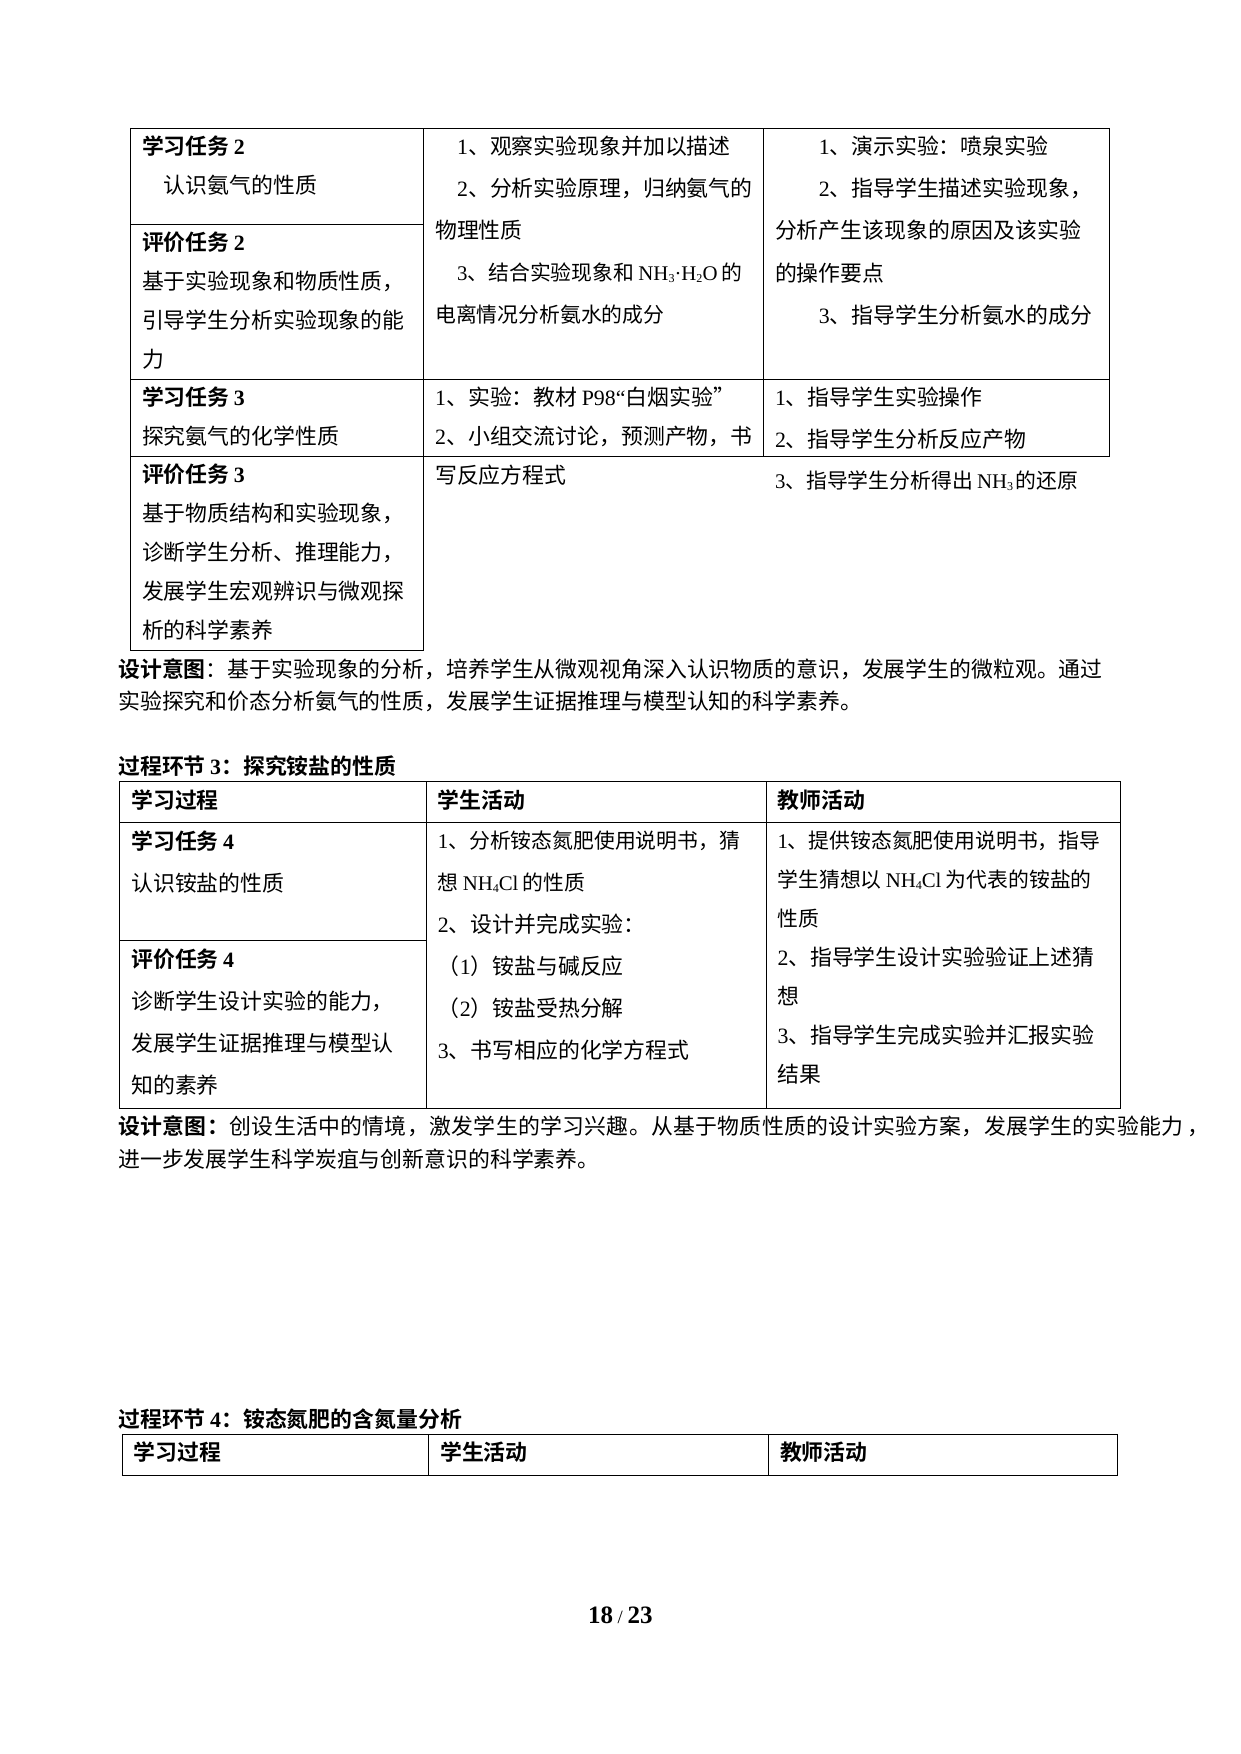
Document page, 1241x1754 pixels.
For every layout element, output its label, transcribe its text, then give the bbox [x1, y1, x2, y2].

table_cell 学习任务2 认识氨气的性质 [131, 129, 423, 223]
table_cell 1、分析铵态氮肥使用说明书，猜想NH4Cl的性质 2、设计并完成实验： （1）铵盐与碱反应 （2）铵盐受热分解 3、书写相应的化学方程式 [427, 823, 766, 1108]
table_cell 评价任务2 基于实验现象和物质性质，引导学生分析实验现象的能力 [131, 225, 423, 379]
table_cell 学习任务3 探究氨气的化学性质 [131, 380, 423, 456]
table_cell 评价任务4 诊断学生设计实验的能力，发展学生证据推理与模型认知的素养 [120, 941, 426, 1108]
table_header 学生活动 [427, 782, 766, 822]
text 设计意图：创设生活中的情境，激发学生的学习兴趣。从基于物质性质的设计实验方案，发展学生的实验能力，进一步发展学生科学炭疽与创新意识的科学素养。 [118, 1109, 1187, 1174]
table_header 教师活动 [769, 1435, 1117, 1475]
text 过程环节4：铵态氮肥的含氮量分析 [118, 1401, 1122, 1434]
table_cell 1、演示实验：喷泉实验 2、指导学生描述实验现象，分析产生该现象的原因及该实验的操作要点 3、指导学生分析氨水的成分 [764, 129, 1109, 379]
table_cell 学习任务4 认识铵盐的性质 [120, 823, 426, 940]
table_cell 1、观察实验现象并加以描述 2、分析实验原理，归纳氨气的物理性质 3、结合实验现象和NH3·H2O的电离情况分析氨水的成分 [424, 129, 763, 379]
table_cell 评价任务3 基于物质结构和实验现象，诊断学生分析、推理能力，发展学生宏观辨识与微观探析的科学素养 [131, 457, 423, 650]
table_header 学生活动 [429, 1435, 768, 1475]
text 过程环节3：探究铵盐的性质 [118, 749, 1122, 781]
table_header 学习过程 [123, 1435, 428, 1475]
table_cell 1、指导学生实验操作 2、指导学生分析反应产物 3、指导学生分析得出NH3的还原性，介绍NH3的催化氧化反应 [764, 380, 1109, 456]
text 设计意图：基于实验现象的分析，培养学生从微观视角深入认识物质的意识，发展学生的微粒观。通过实验探究和价态分析氨气的性质，发展学生证据推理与模型认知的科学素养。 [118, 651, 1122, 716]
table_cell 1、实验：教材P98“白烟实验” 2、小组交流讨论，预测产物，书写反应方程式 3、从元素化合价角度预测氨气的性质 [424, 380, 763, 456]
table_cell 1、提供铵态氮肥使用说明书，指导学生猜想以NH4Cl为代表的铵盐的性质 2、指导学生设计实验验证上述猜想 3、指导学生完成实验并汇报实验结果 [767, 823, 1120, 1108]
table_header 教师活动 [767, 782, 1120, 822]
table_header 学习过程 [120, 782, 426, 822]
